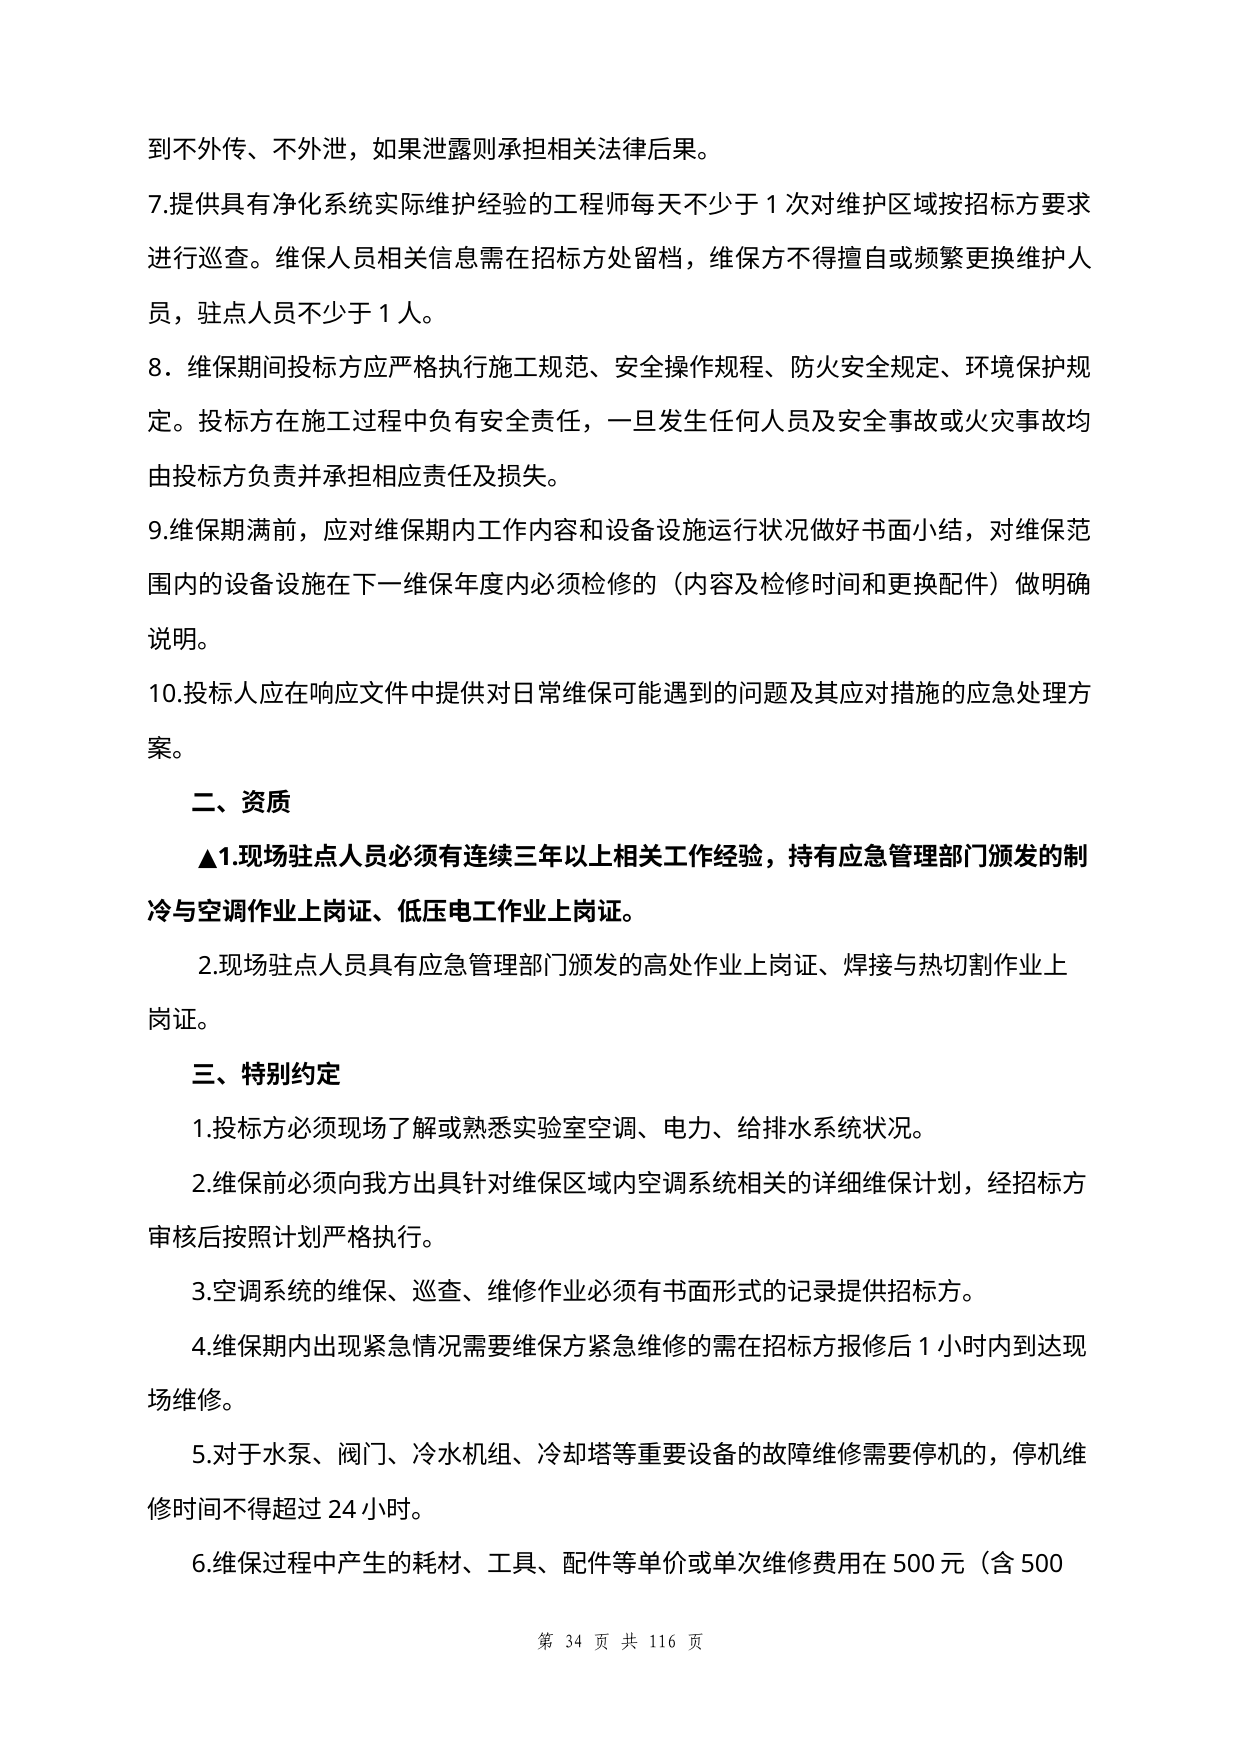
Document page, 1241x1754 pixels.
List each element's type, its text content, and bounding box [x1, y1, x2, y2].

text 4.维保期内出现紧急情况需要维保方紧急维修的需在招标方报修后1小时内到达现场维修。 [148, 1326, 1092, 1417]
text 2.现场驻点人员具有应急管理部门颁发的高处作业上岗证、焊接与热切割作业上岗证。 [148, 946, 1092, 1036]
text 10.投标人应在响应文件中提供对日常维保可能遇到的问题及其应对措施的应急处理方案。 [148, 674, 1092, 764]
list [148, 1544, 1092, 1580]
text 1.投标方必须现场了解或熟悉实验室空调、电力、给排水系统状况。 [148, 1109, 1092, 1145]
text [148, 130, 1092, 166]
text 三、特别约定 [148, 1054, 1092, 1091]
text 3.空调系统的维保、巡查、维修作业必须有书面形式的记录提供招标方。 [148, 1272, 1092, 1308]
text 8．维保期间投标方应严格执行施工规范、安全操作规程、防火安全规定、环境保护规定。投标方在施工过程中负有安全责任，一旦发生任何人员及安全事故或火灾事故均由投标方负责并承担相应责任及损失。 [148, 347, 1092, 492]
text ▲1.现场驻点人员必须有连续三年以上相关工作经验，持有应急管理部门颁发的制冷与空调作业上岗证、低压电工作业上岗证。 [148, 837, 1092, 927]
text 9.维保期满前，应对维保期内工作内容和设备设施运行状况做好书面小结，对维保范围内的设备设施在下一维保年度内必须检修的（内容及检修时间和更换配件）做明确说明。 [148, 511, 1092, 656]
text 二、资质 [148, 782, 1092, 819]
text 2.维保前必须向我方出具针对维保区域内空调系统相关的详细维保计划，经招标方审核后按照计划严格执行。 [148, 1163, 1092, 1254]
text 5.对于水泵、阀门、冷水机组、冷却塔等重要设备的故障维修需要停机的，停机维修时间不得超过24小时。 [148, 1435, 1092, 1526]
text 7.提供具有净化系统实际维护经验的工程师每天不少于1次对维护区域按招标方要求进行巡查。维保人员相关信息需在招标方处留档，维保方不得擅自或频繁更换维护人员，驻点人员不少于1人。 [148, 184, 1092, 329]
